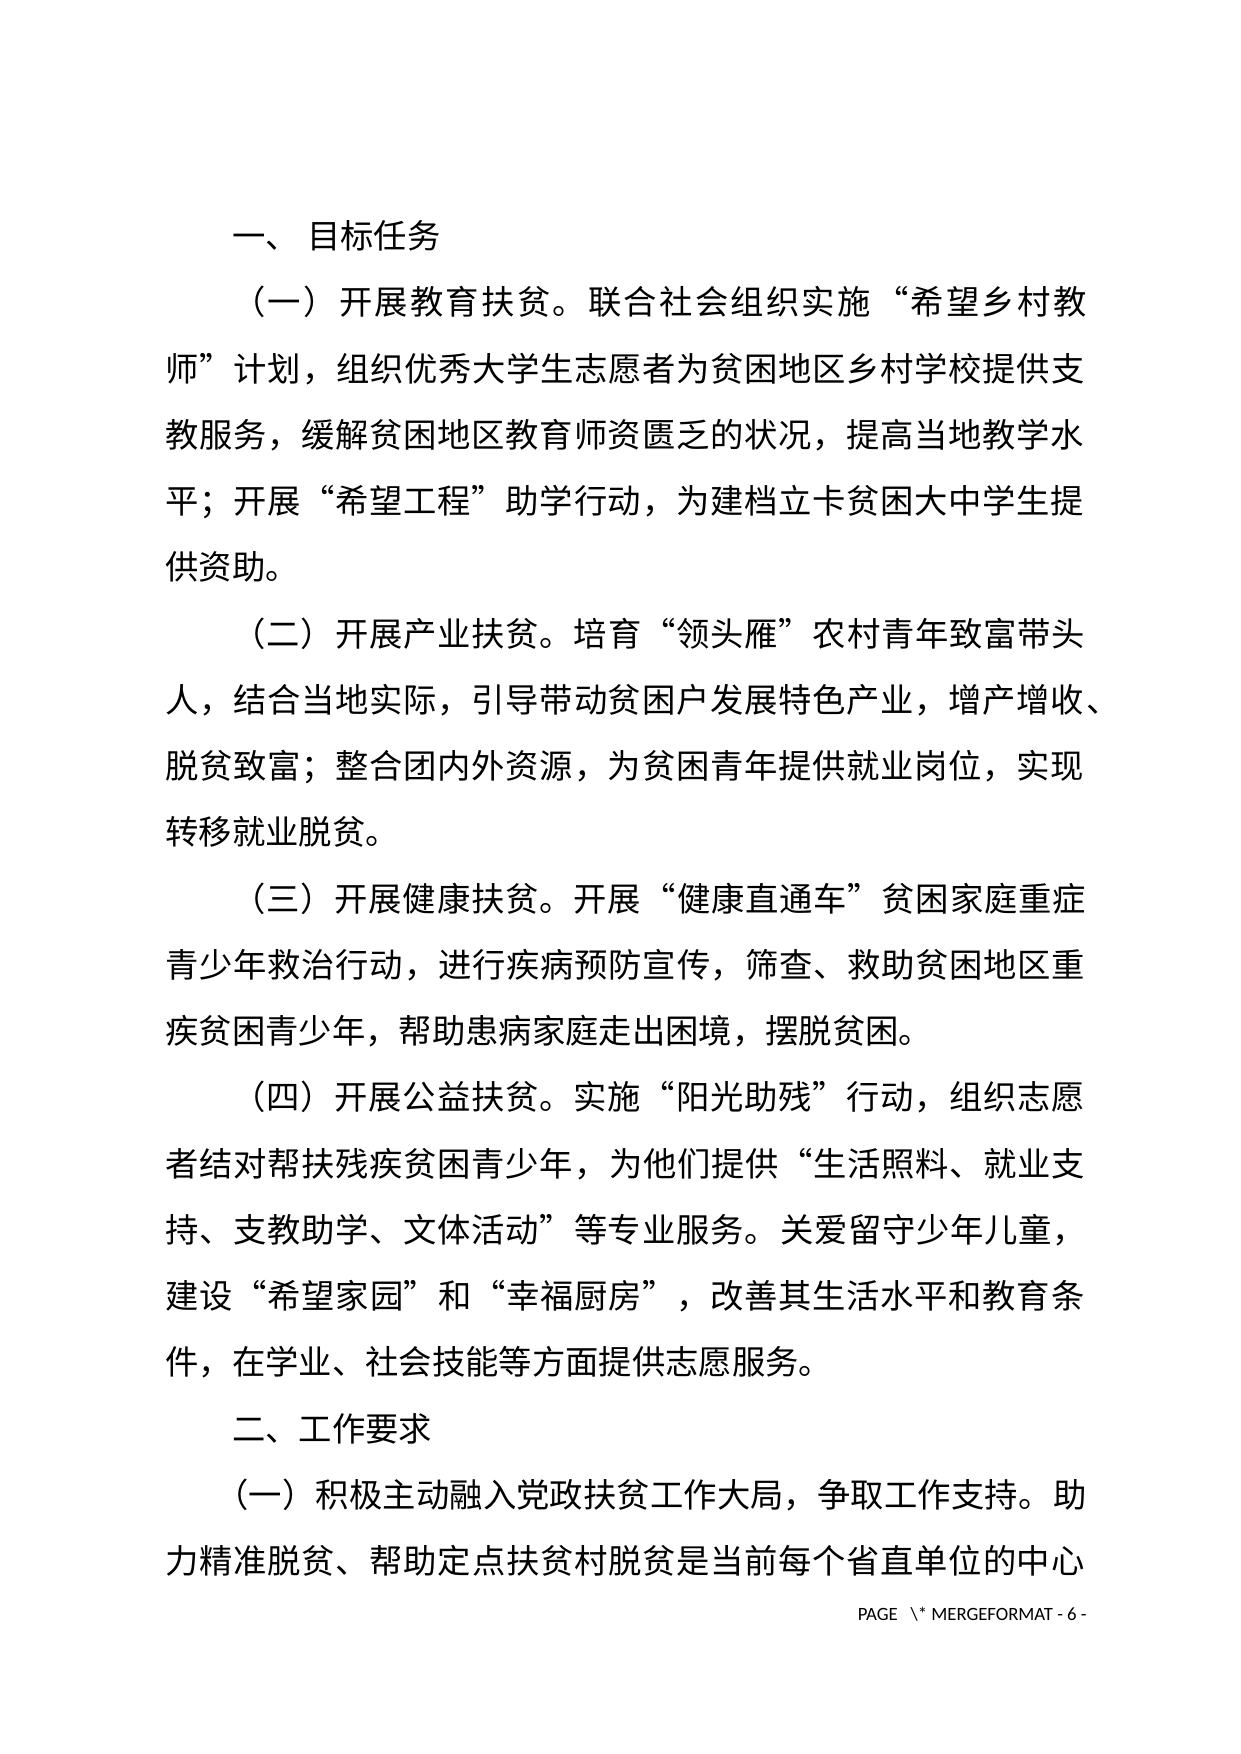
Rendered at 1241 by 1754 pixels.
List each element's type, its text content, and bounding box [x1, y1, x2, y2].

text （二）开展产业扶贫。培育“领头雁”农村青年致富带头人，结合当地实际，引导带动贫困户发展特色产业，增产增收、脱贫致富；整合团内外资源，为贫困青年提供就业岗位，实现转移就业脱贫。 [165, 598, 1087, 863]
text （三）开展健康扶贫。开展“健康直通车”贫困家庭重症青少年救治行动，进行疾病预防宣传，筛查、救助贫困地区重疾贫困青少年，帮助患病家庭走出困境，摆脱贫困。 [165, 863, 1087, 1062]
list 目标任务 [232, 201, 1087, 267]
text （一）开展教育扶贫。联合社会组织实施“希望乡村教师”计划，组织优秀大学生志愿者为贫困地区乡村学校提供支教服务，缓解贫困地区教育师资匮乏的状况，提高当地教学水平；开展“希望工程”助学行动，为建档立卡贫困大中学生提供资助。 [165, 267, 1087, 598]
text 二、工作要求 [165, 1393, 1087, 1459]
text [165, 1459, 1087, 1592]
text （四）开展公益扶贫。实施“阳光助残”行动，组织志愿者结对帮扶残疾贫困青少年，为他们提供“生活照料、就业支持、支教助学、文体活动”等专业服务。关爱留守少年儿童，建设“希望家园”和“幸福厨房”，改善其生活水平和教育条件，在学业、社会技能等方面提供志愿服务。 [165, 1062, 1087, 1393]
